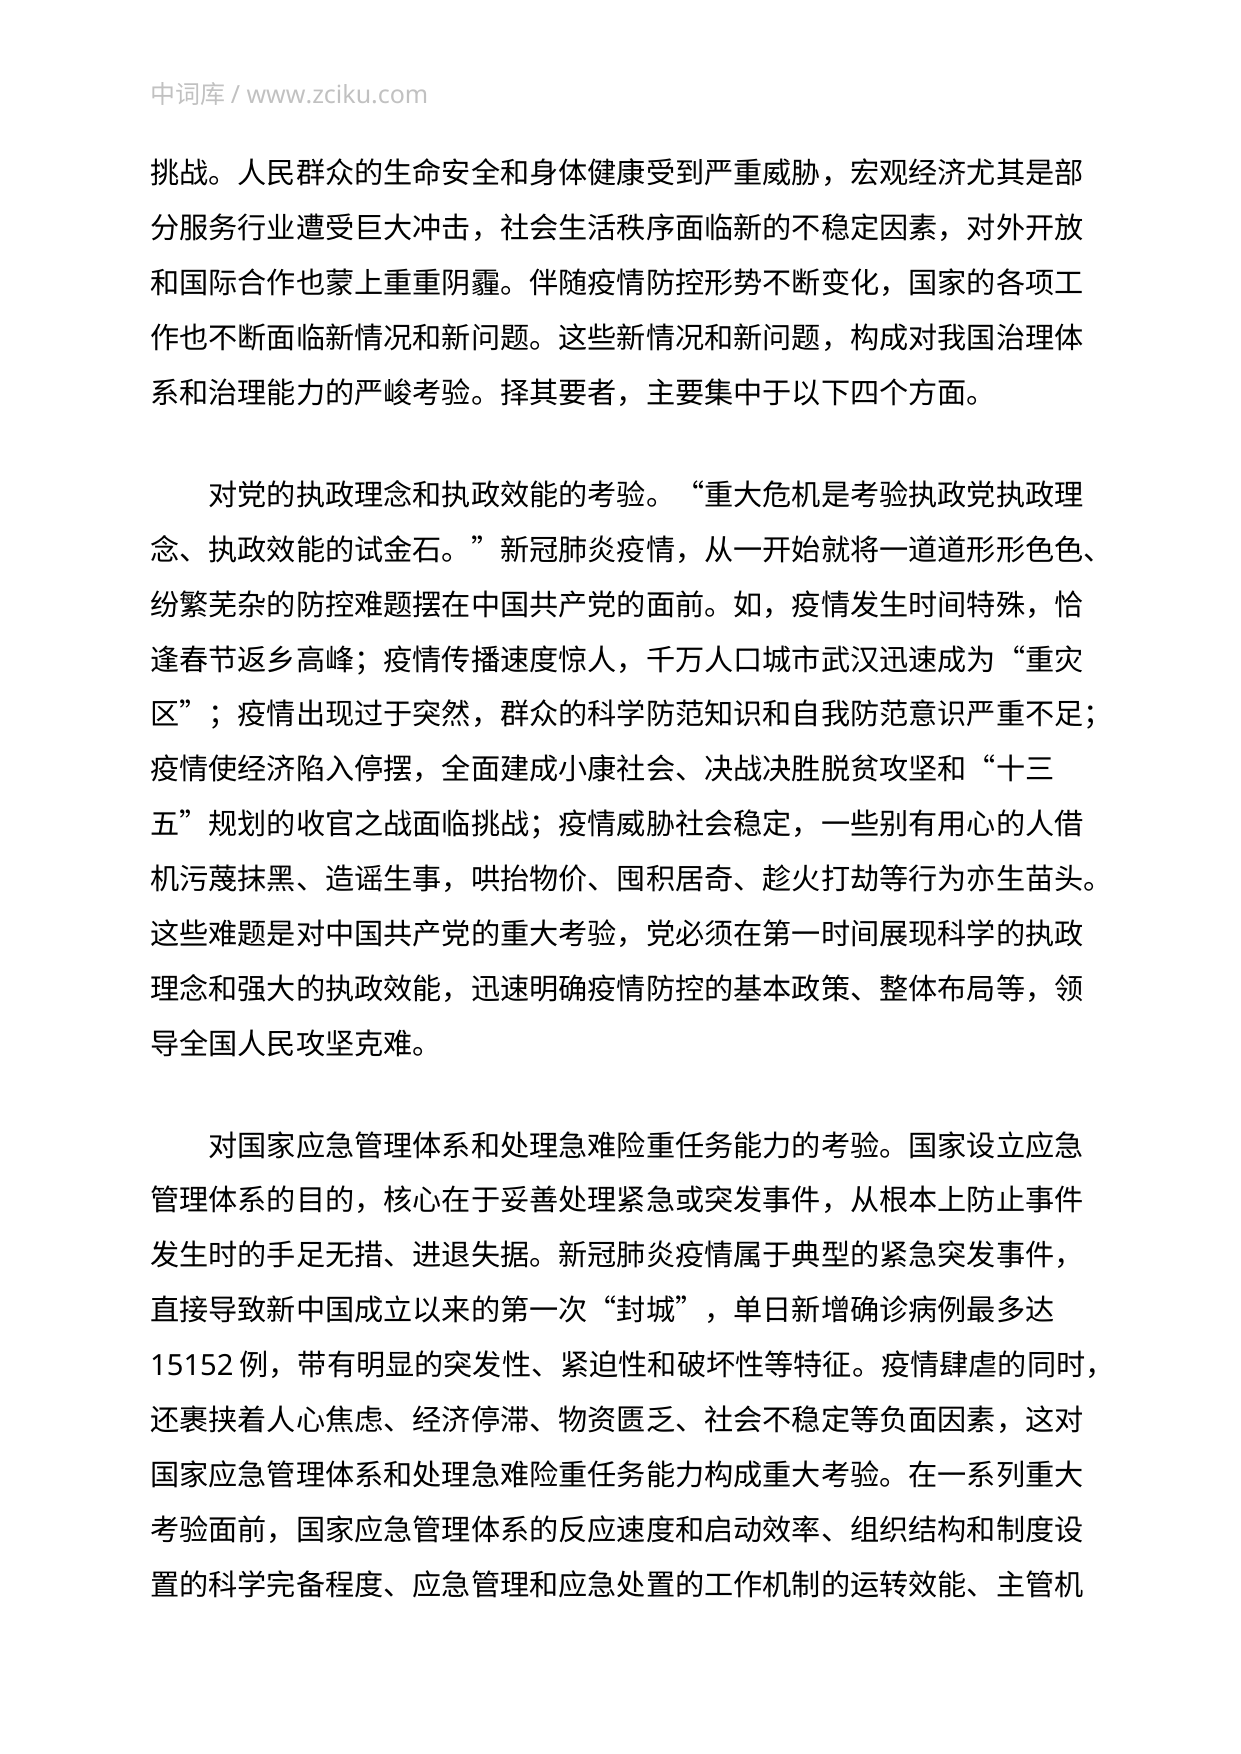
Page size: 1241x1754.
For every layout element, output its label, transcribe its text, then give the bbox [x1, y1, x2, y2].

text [150, 1122, 1090, 1604]
text 对党的执政理念和执政效能的考验。“重大危机是考验执政党执政理念、执政效能的试金石。”新冠肺炎疫情，从一开始就将一道道形形色色、纷繁芜杂的防控难题摆在中国共产党的面前。如，疫情发生时间特殊，恰逢春节返乡高峰；疫情传播速度惊人，千万人口城市武汉迅速成为“重灾区”；疫情出现过于突然，群众的科学防范知识和自我防范意识严重不足；疫情使经济陷入停摆，全面建成小康社会、决战决胜脱贫攻坚和“十三五”规划的收官之战面临挑战；疫情威胁社会稳定，一些别有用心的人借机污蔑抹黑、造谣生事，哄抬物价、囤积居奇、趁火打劫等行为亦生苗头。这些难题是对中国共产党的重大考验，党必须在第一时间展现科学的执政理念和强大的执政效能，迅速明确疫情防控的基本政策、整体布局等，领导全国人民攻坚克难。 [150, 471, 1090, 1063]
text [150, 150, 1090, 412]
